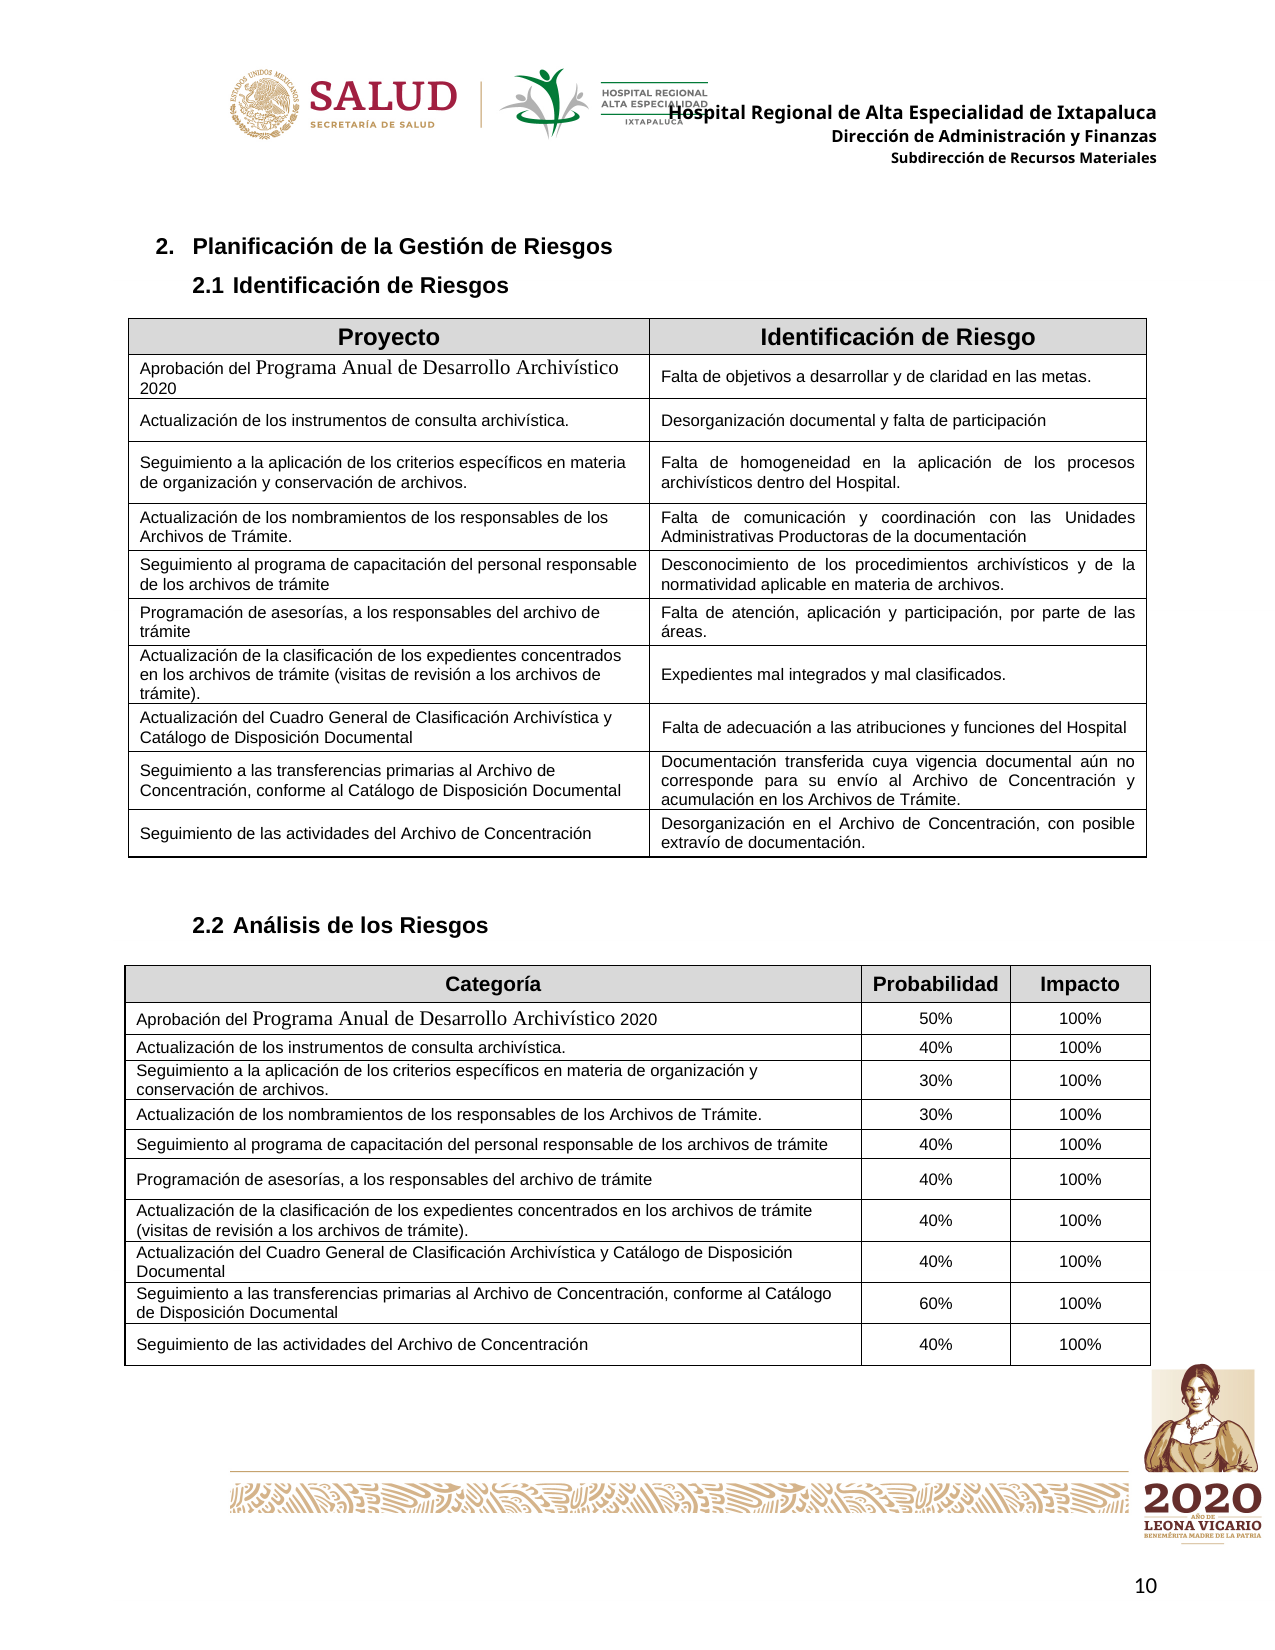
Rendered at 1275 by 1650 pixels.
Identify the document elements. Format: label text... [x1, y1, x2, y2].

table_cell Actualización de los nombramientos de los responsables de los Archivos de Trámite. [129, 504, 649, 550]
table_cell Seguimiento al programa de capacitación del personal responsable de los archivos de trámite [129, 551, 649, 597]
table_cell Desconocimiento de los procedimientos archivísticos y de la normatividad aplicable en materia de archivos. [650, 551, 1146, 597]
table_cell 40% [862, 1159, 1010, 1199]
table_cell 100% [1011, 1200, 1150, 1241]
table_cell Falta de homogeneidad en la aplicación de los procesos archivísticos dentro del Hospital. [650, 442, 1146, 503]
table_cell Aprobación del Programa Anual de Desarrollo Archivístico 2020 [129, 355, 649, 398]
table_cell 100% [1011, 1061, 1150, 1099]
table_cell Falta de comunicación y coordinación con las Unidades Administrativas Productoras de la documentación [650, 504, 1146, 550]
table_cell 30% [862, 1061, 1010, 1099]
table_cell Expedientes mal integrados y mal clasificados. [650, 646, 1146, 703]
table_header Proyecto [129, 319, 649, 354]
table_cell Seguimiento a las transferencias primarias al Archivo de Concentración, conforme al Catálogo de Disposición Documental [129, 752, 649, 809]
table_cell Seguimiento al programa de capacitación del personal responsable de los archivos de trámite [126, 1130, 861, 1158]
list Planificación de la Gestión de Riesgos [155, 233, 1157, 259]
table_cell Actualización del Cuadro General de Clasificación Archivística y Catálogo de Disposición Documental [126, 1242, 861, 1282]
table_cell 100% [1011, 1159, 1150, 1199]
table_cell Seguimiento de las actividades del Archivo de Concentración [129, 810, 649, 856]
table_cell Actualización de los nombramientos de los responsables de los Archivos de Trámite. [126, 1100, 861, 1129]
table_cell 40% [862, 1200, 1010, 1241]
table_cell Desorganización en el Archivo de Concentración, con posible extravío de documentación. [650, 810, 1146, 856]
table_cell 100% [1011, 1003, 1150, 1034]
table_cell Falta de atención, aplicación y participación, por parte de las áreas. [650, 599, 1146, 645]
table_cell Actualización del Cuadro General de Clasificación Archivística y Catálogo de Disposición Documental [129, 704, 649, 751]
table_cell Documentación transferida cuya vigencia documental aún no corresponde para su envío al Archivo de Concentración y acumulación en los Archivos de Trámite. [650, 752, 1146, 809]
table_header Impacto [1011, 966, 1150, 1002]
table_cell Seguimiento a la aplicación de los criterios específicos en materia de organización y conservación de archivos. [129, 442, 649, 503]
table_header Identificación de Riesgo [650, 319, 1146, 354]
table_cell 100% [1011, 1283, 1150, 1323]
table_cell 100% [1011, 1100, 1150, 1129]
table_cell 60% [862, 1283, 1010, 1323]
picture [112, 0, 1275, 1601]
table_cell Actualización de los instrumentos de consulta archivística. [129, 399, 649, 441]
table_cell Actualización de los instrumentos de consulta archivística. [126, 1035, 861, 1060]
table_cell Falta de objetivos a desarrollar y de claridad en las metas. [650, 355, 1146, 398]
table_cell Seguimiento a las transferencias primarias al Archivo de Concentración, conforme al Catálogo de Disposición Documental [126, 1283, 861, 1323]
table_cell 40% [862, 1035, 1010, 1060]
table_cell 100% [1011, 1130, 1150, 1158]
table_header Categoría [126, 966, 861, 1002]
table_cell 100% [1011, 1324, 1150, 1364]
table_cell Programación de asesorías, a los responsables del archivo de trámite [126, 1159, 861, 1199]
table_cell Seguimiento de las actividades del Archivo de Concentración [126, 1324, 861, 1364]
table_cell 40% [862, 1324, 1010, 1364]
table_cell 50% [862, 1003, 1010, 1034]
table_cell 40% [862, 1130, 1010, 1158]
table_cell Aprobación del Programa Anual de Desarrollo Archivístico 2020 [126, 1003, 861, 1034]
table_cell 30% [862, 1100, 1010, 1129]
table_cell Falta de adecuación a las atribuciones y funciones del Hospital [650, 704, 1146, 751]
table_cell 40% [862, 1242, 1010, 1282]
list Identificación de Riesgos [192, 272, 1157, 298]
table_cell Actualización de la clasificación de los expedientes concentrados en los archivos de trámite (visitas de revisión a los archivos de trámite). [129, 646, 649, 703]
table_header Probabilidad [862, 966, 1010, 1002]
table_cell 100% [1011, 1035, 1150, 1060]
table_cell Programación de asesorías, a los responsables del archivo de trámite [129, 599, 649, 645]
table_cell Actualización de la clasificación de los expedientes concentrados en los archivos de trámite (visitas de revisión a los archivos de trámite). [126, 1200, 861, 1241]
table_cell 100% [1011, 1242, 1150, 1282]
table_cell Seguimiento a la aplicación de los criterios específicos en materia de organización y conservación de archivos. [126, 1061, 861, 1099]
table_cell Desorganización documental y falta de participación [650, 399, 1146, 441]
list Análisis de los Riesgos [192, 912, 1157, 939]
